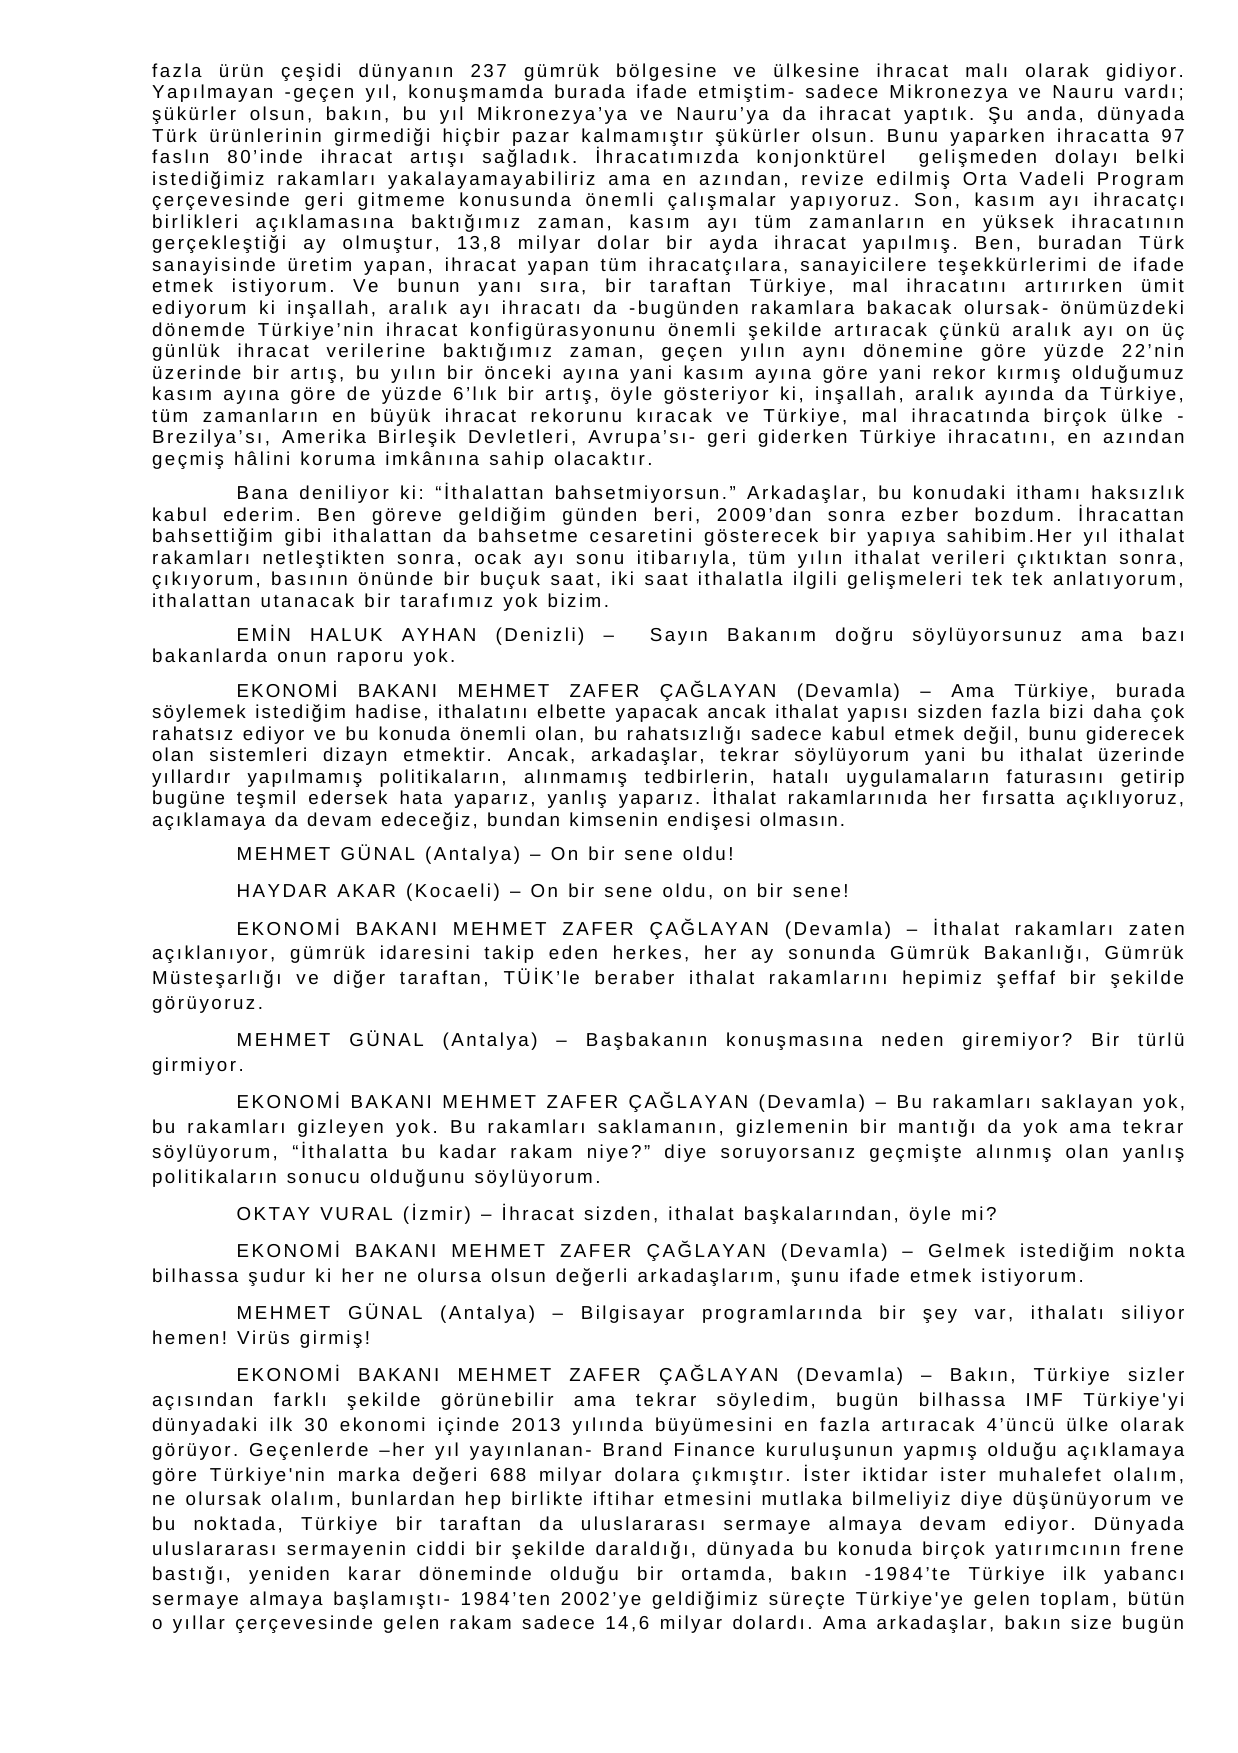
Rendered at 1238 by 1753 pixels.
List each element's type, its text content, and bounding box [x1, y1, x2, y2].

text EKONOMİ BAKANI MEHMET ZAFER ÇAĞLAYAN (Devamla) – Bu rakamları saklayan yok, bu rakamları gizleyen yok. Bu rakamları saklamanın, gizlemenin bir mantığı da yok ama tekrar söylüyorum, “İthalatta bu kadar rakam niye?” diye soruyorsanız geçmişte alınmış olan yanlış politikaların sonucu olduğunu söylüyorum. [152, 1091, 1186, 1187]
text HAYDAR AKAR (Kocaeli) – On bir sene oldu, on bir sene! [152, 880, 1186, 902]
text MEHMET GÜNAL (Antalya) – Bilgisayar programlarında bir şey var, ithalatı siliyor hemen! Virüs girmiş! [152, 1302, 1186, 1348]
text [152, 1364, 1186, 1634]
text EMİN HALUK AYHAN (Denizli) – Sayın Bakanım doğru söylüyorsunuz ama bazı bakanlarda onun raporu yok. [152, 624, 1186, 667]
text EKONOMİ BAKANI MEHMET ZAFER ÇAĞLAYAN (Devamla) – İthalat rakamları zaten açıklanıyor, gümrük idaresini takip eden herkes, her ay sonunda Gümrük Bakanlığı, Gümrük Müsteşarlığı ve diğer taraftan, TÜİK’le beraber ithalat rakamlarını hepimiz şeffaf bir şekilde görüyoruz. [152, 917, 1186, 1013]
text MEHMET GÜNAL (Antalya) – On bir sene oldu! [152, 843, 1186, 864]
text EKONOMİ BAKANI MEHMET ZAFER ÇAĞLAYAN (Devamla) – Ama Türkiye, burada söylemek istediğim hadise, ithalatını elbette yapacak ancak ithalat yapısı sizden fazla bizi daha çok rahatsız ediyor ve bu konuda önemli olan, bu rahatsızlığı sadece kabul etmek değil, bunu giderecek olan sistemleri dizayn etmektir. Ancak, arkadaşlar, tekrar söylüyorum yani bu ithalat üzerinde yıllardır yapılmamış politikaların, alınmamış tedbirlerin, hatalı uygulamaların faturasını getirip bugüne teşmil edersek hata yaparız, yanlış yaparız. İthalat rakamlarınıda her fırsatta açıklıyoruz, açıklamaya da devam edeceğiz, bundan kimsenin endişesi olmasın. [152, 679, 1186, 830]
text MEHMET GÜNAL (Antalya) – Başbakanın konuşmasına neden giremiyor? Bir türlü girmiyor. [152, 1029, 1186, 1075]
text Bana deniliyor ki: “İthalattan bahsetmiyorsun.” Arkadaşlar, bu konudaki ithamı haksızlık kabul ederim. Ben göreve geldiğim günden beri, 2009’dan sonra ezber bozdum. İhracattan bahsettiğim gibi ithalattan da bahsetme cesaretini gösterecek bir yapıya sahibim.Her yıl ithalat rakamları netleştikten sonra, ocak ayı sonu itibarıyla, tüm yılın ithalat verileri çıktıktan sonra, çıkıyorum, basının önünde bir buçuk saat, iki saat ithalatla ilgili gelişmeleri tek tek anlatıyorum, ithalattan utanacak bir tarafımız yok bizim. [152, 482, 1186, 611]
text EKONOMİ BAKANI MEHMET ZAFER ÇAĞLAYAN (Devamla) – Gelmek istediğim nokta bilhassa şudur ki her ne olursa olsun değerli arkadaşlarım, şunu ifade etmek istiyorum. [152, 1240, 1186, 1286]
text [152, 60, 1186, 469]
text OKTAY VURAL (İzmir) – İhracat sizden, ithalat başkalarından, öyle mi? [152, 1203, 1186, 1224]
